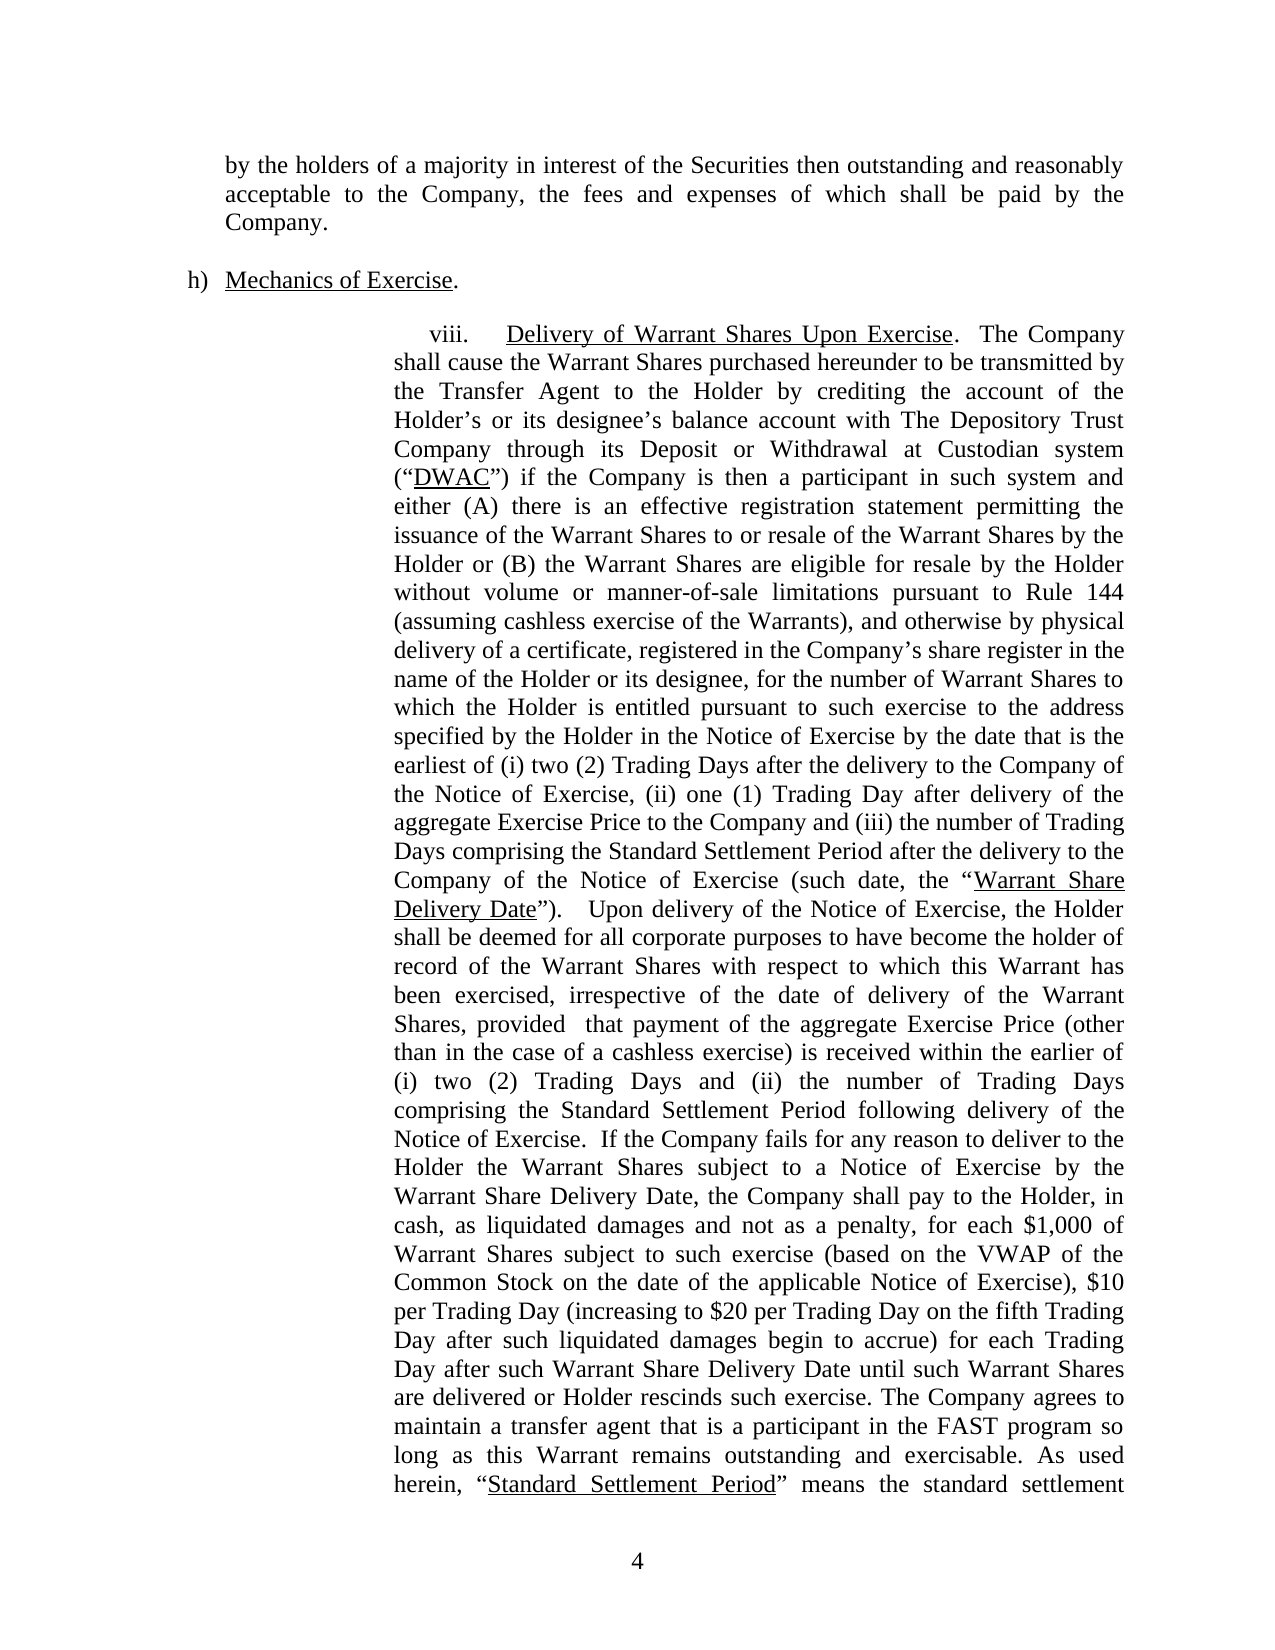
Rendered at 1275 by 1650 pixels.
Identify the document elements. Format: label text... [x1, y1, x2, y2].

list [394, 319, 1125, 1497]
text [225, 150, 1125, 236]
list Mechanics of Exercise. [187, 265, 1125, 294]
